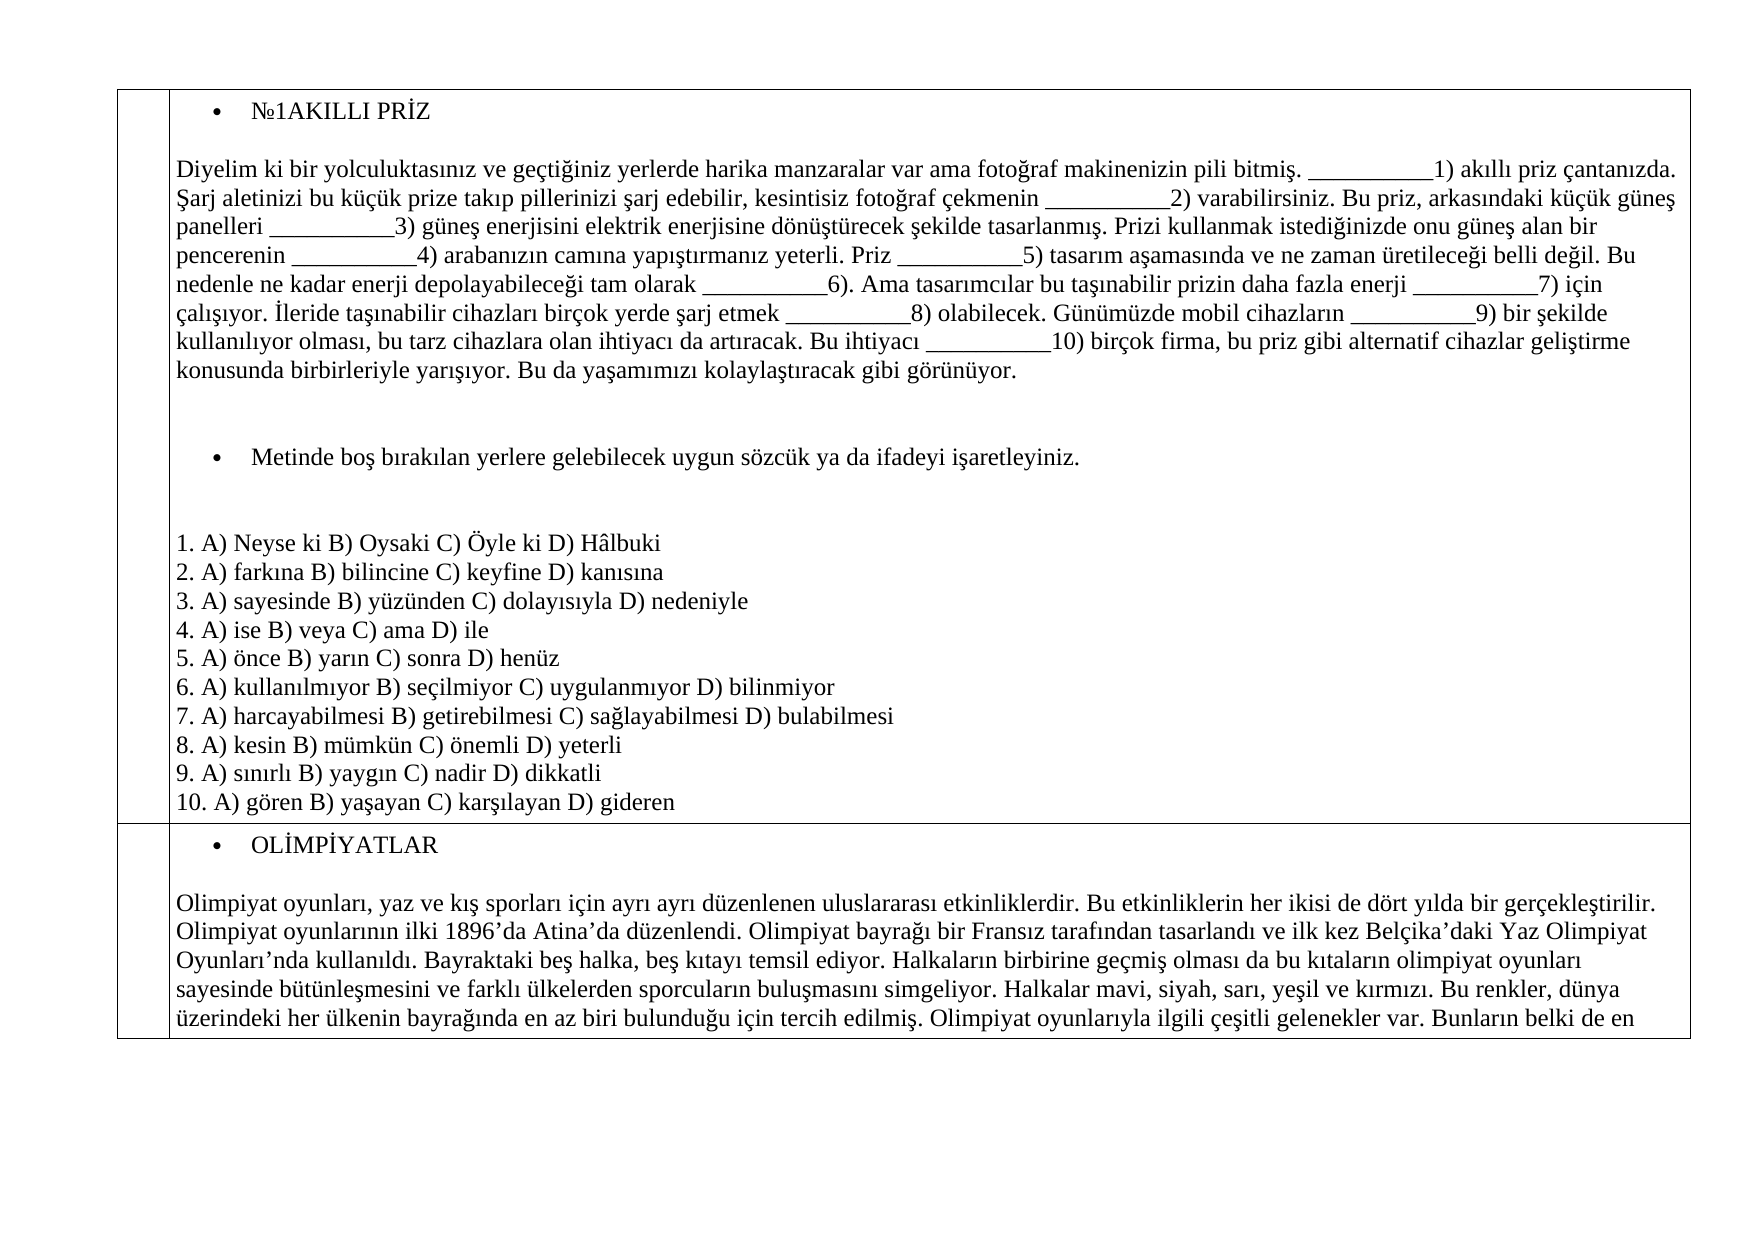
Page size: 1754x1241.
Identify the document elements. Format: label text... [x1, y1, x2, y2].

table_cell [170, 824, 1690, 1038]
table_header [118, 90, 169, 822]
table_header №1AKILLI PRİZ Diyelim ki bir yolculuktasınız ve geçtiğiniz yerlerde harika manzaralar var ama fotoğraf makinenizin pili bitmiş. __________1) akıllı priz çantanızda. Şarj aletinizi bu küçük prize takıp pillerinizi şarj edebilir, kesintisiz fotoğraf çekmenin __________2) varabilirsiniz. Bu priz, arkasındaki küçük güneş panelleri __________3) güneş enerjisini elektrik enerjisine dönüştürecek şekilde tasarlanmış. Prizi kullanmak istediğinizde onu güneş alan bir pencerenin __________4) arabanızın camına yapıştırmanız yeterli. Priz __________5) tasarım aşamasında ve ne zaman üretileceği belli değil. Bu nedenle ne kadar enerji depolayabileceği tam olarak __________6). Ama tasarımcılar bu taşınabilir prizin daha fazla enerji __________7) için çalışıyor. İleride taşınabilir cihazları birçok yerde şarj etmek __________8) olabilecek. Günümüzde mobil cihazların __________9) bir şekilde kullanılıyor olması, bu tarz cihazlara olan ihtiyacı da artıracak. Bu ihtiyacı __________10) birçok firma, bu priz gibi alternatif cihazlar geliştirme konusunda birbirleriyle yarışıyor. Bu da yaşamımızı kolaylaştıracak gibi görünüyor. Metinde boş bırakılan yerlere gelebilecek uygun sözcük ya da ifadeyi işaretleyiniz. 1. A) Neyse ki B) Oysaki C) Öyle ki D) Hâlbuki 2. A) farkına B) bilincine C) keyfine D) kanısına 3. A) sayesinde B) yüzünden C) dolayısıyla D) nedeniyle 4. A) ise B) veya C) ama D) ile 5. A) önce B) yarın C) sonra D) henüz 6. A) kullanılmıyor B) seçilmiyor C) uygulanmıyor D) bilinmiyor 7. A) harcayabilmesi B) getirebilmesi C) sağlayabilmesi D) bulabilmesi 8. A) kesin B) mümkün C) önemli D) yeterli 9. A) sınırlı B) yaygın C) nadir D) dikkatli 10. A) gören B) yaşayan C) karşılayan D) gideren [170, 90, 1690, 822]
table_cell [118, 824, 169, 1038]
